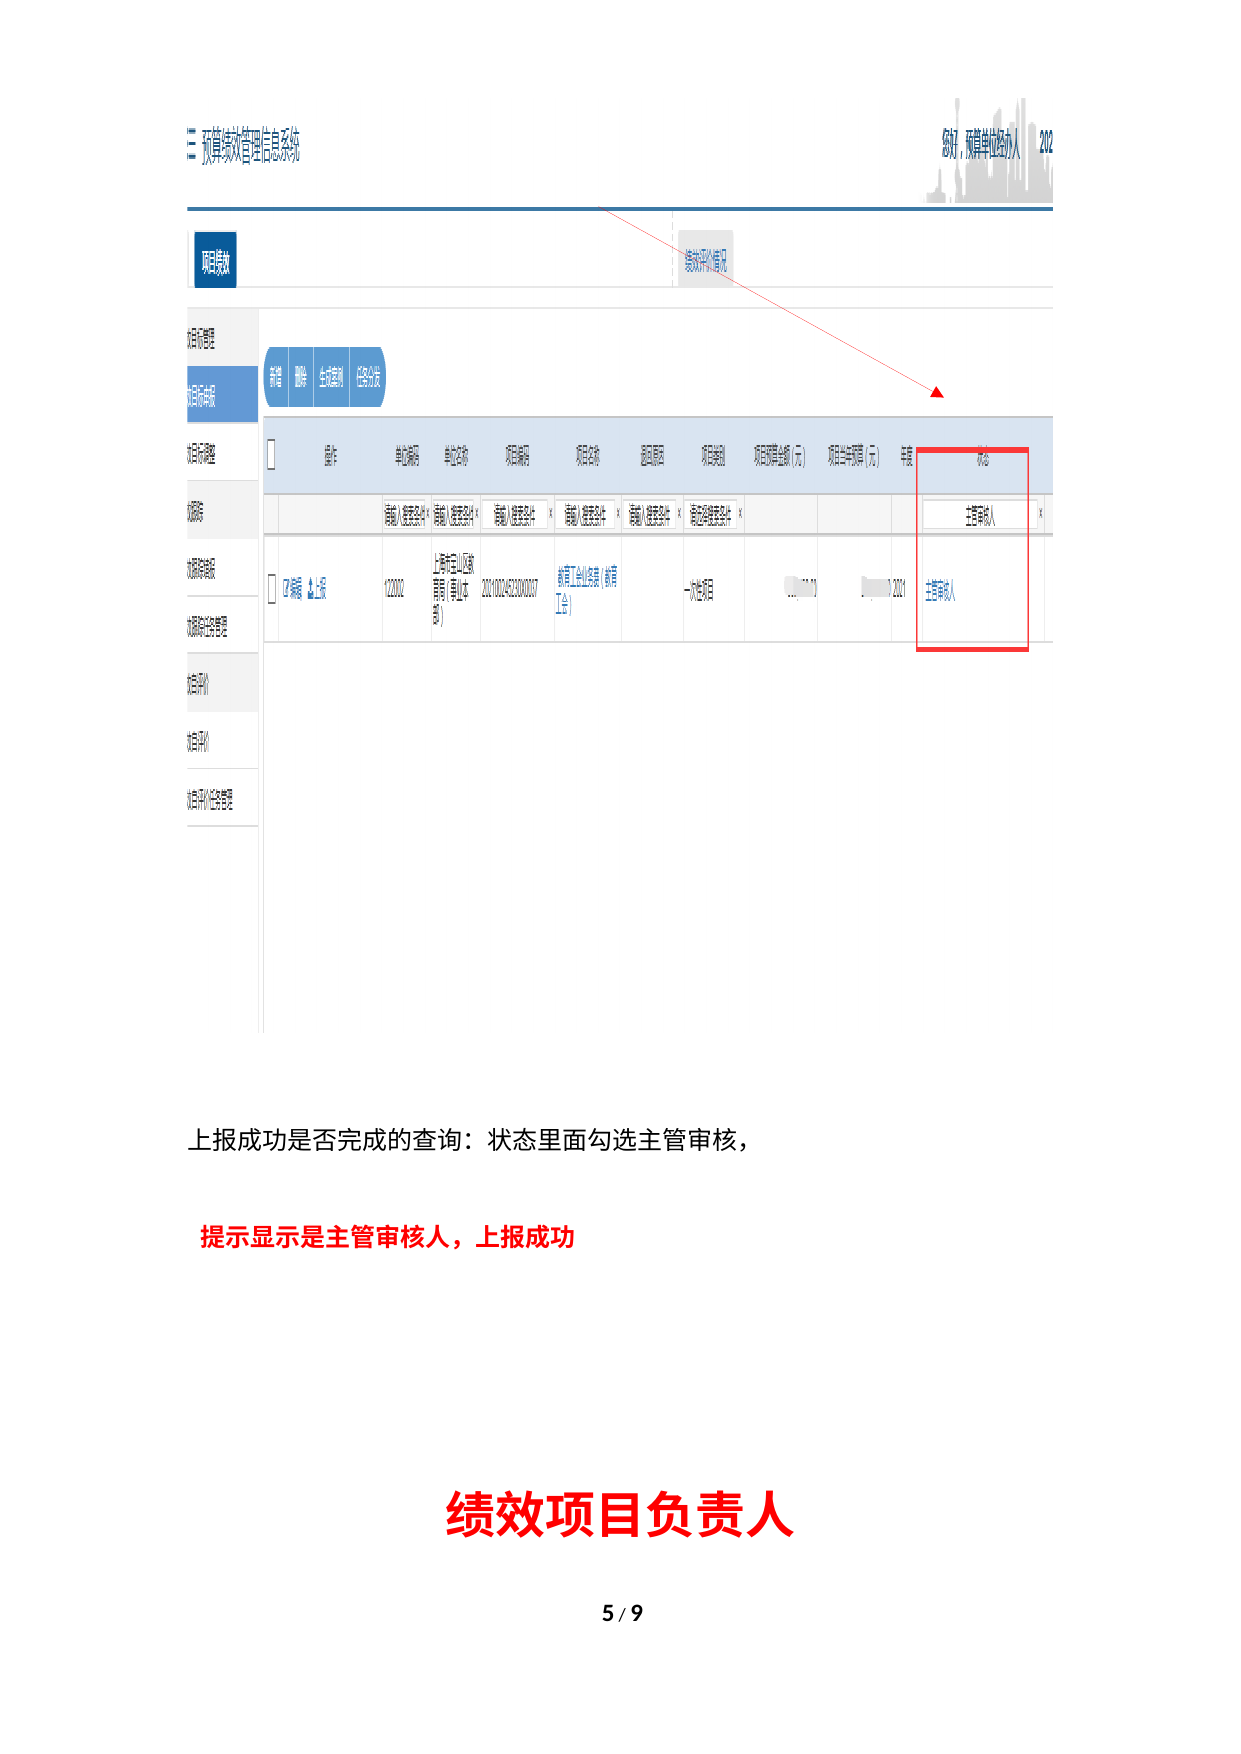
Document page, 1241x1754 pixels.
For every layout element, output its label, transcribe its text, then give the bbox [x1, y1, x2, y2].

text 绩效项目负责人 [187, 1463, 1053, 1561]
text 上报成功是否完成的查询：状态里面勾选主管审核， [187, 1106, 1053, 1171]
picture [187, 98, 1053, 1033]
text 提示显示是主管审核人，上报成功 [187, 1203, 1053, 1268]
